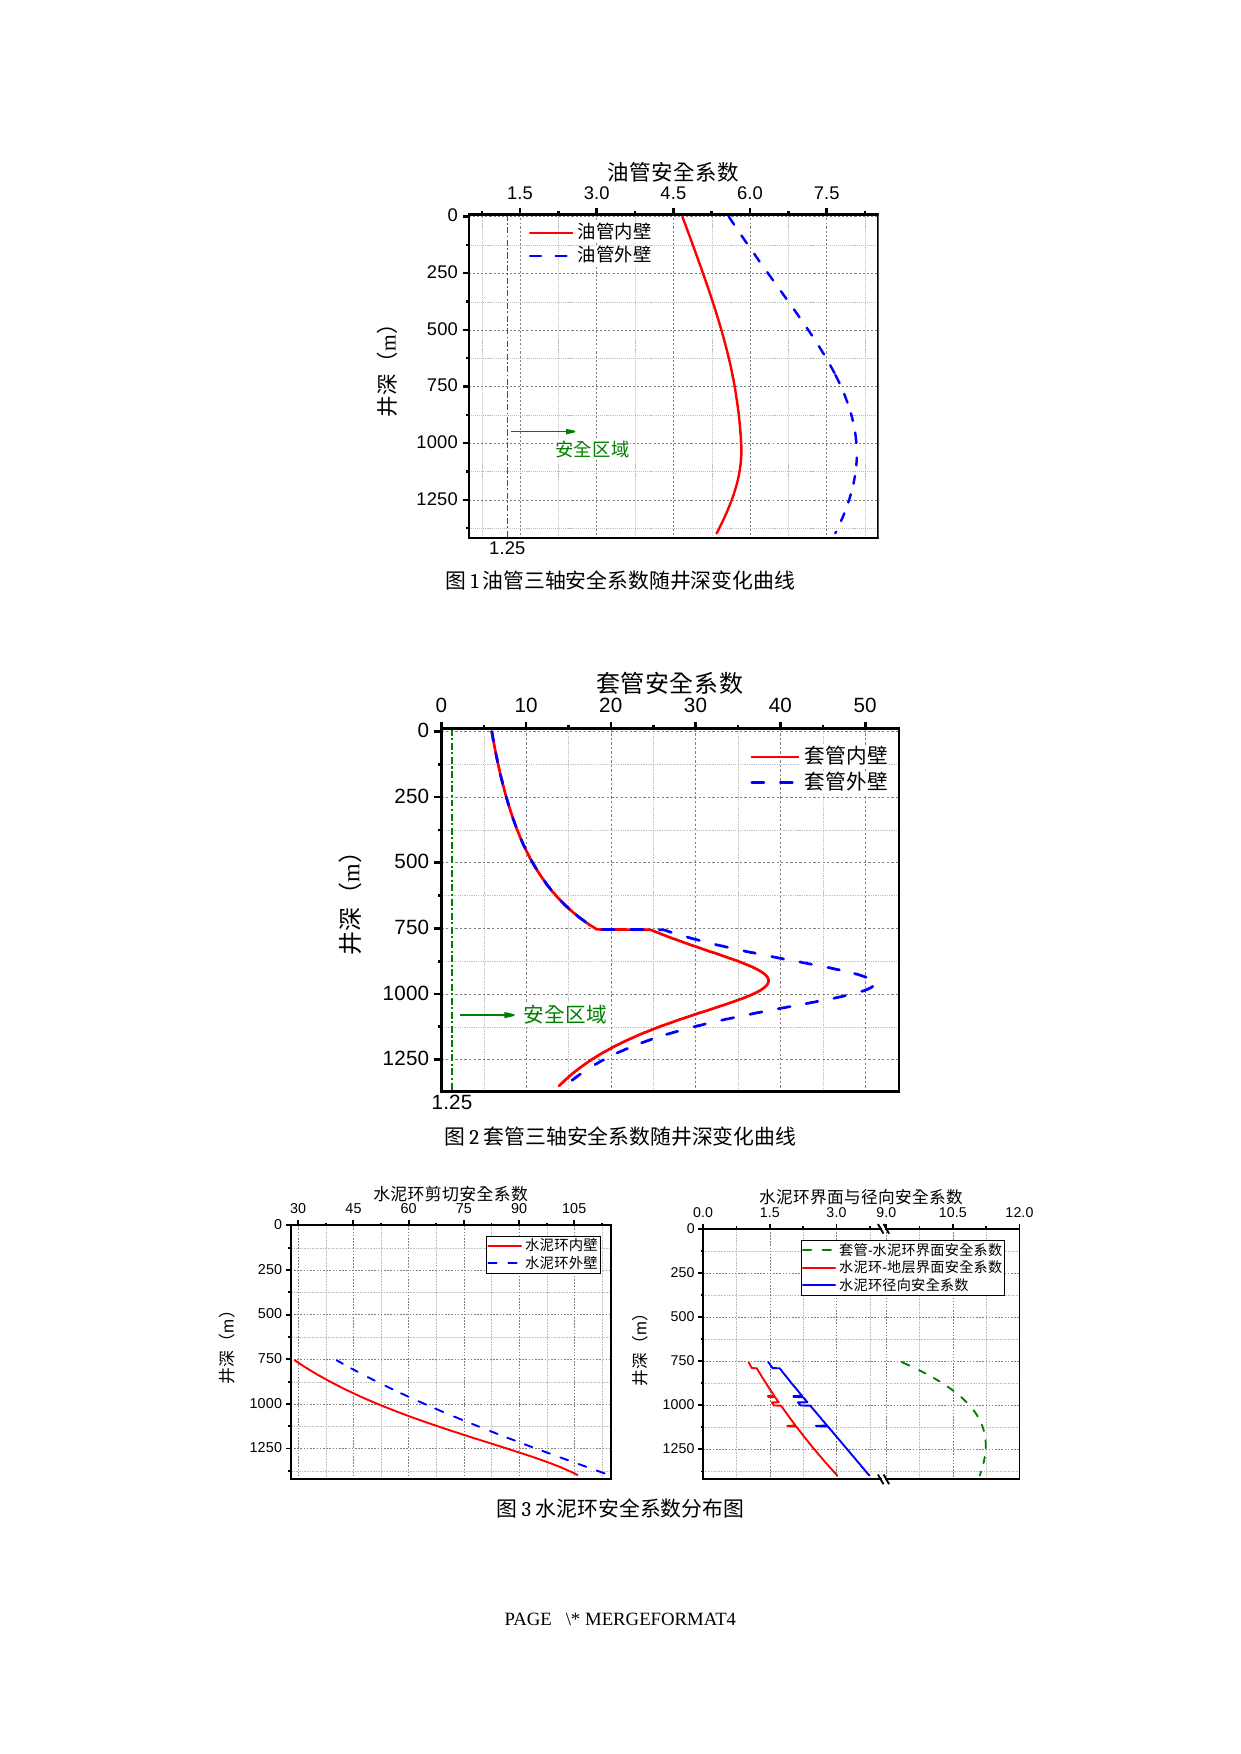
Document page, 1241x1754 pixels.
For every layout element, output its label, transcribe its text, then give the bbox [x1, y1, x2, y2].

text 图1油管三轴安全系数随井深变化曲线 [148, 564, 1092, 596]
text 图3 水泥环安全系数分布图 [148, 1491, 1092, 1524]
text 图2 套管三轴安全系数随井深变化曲线 [148, 1119, 1092, 1152]
